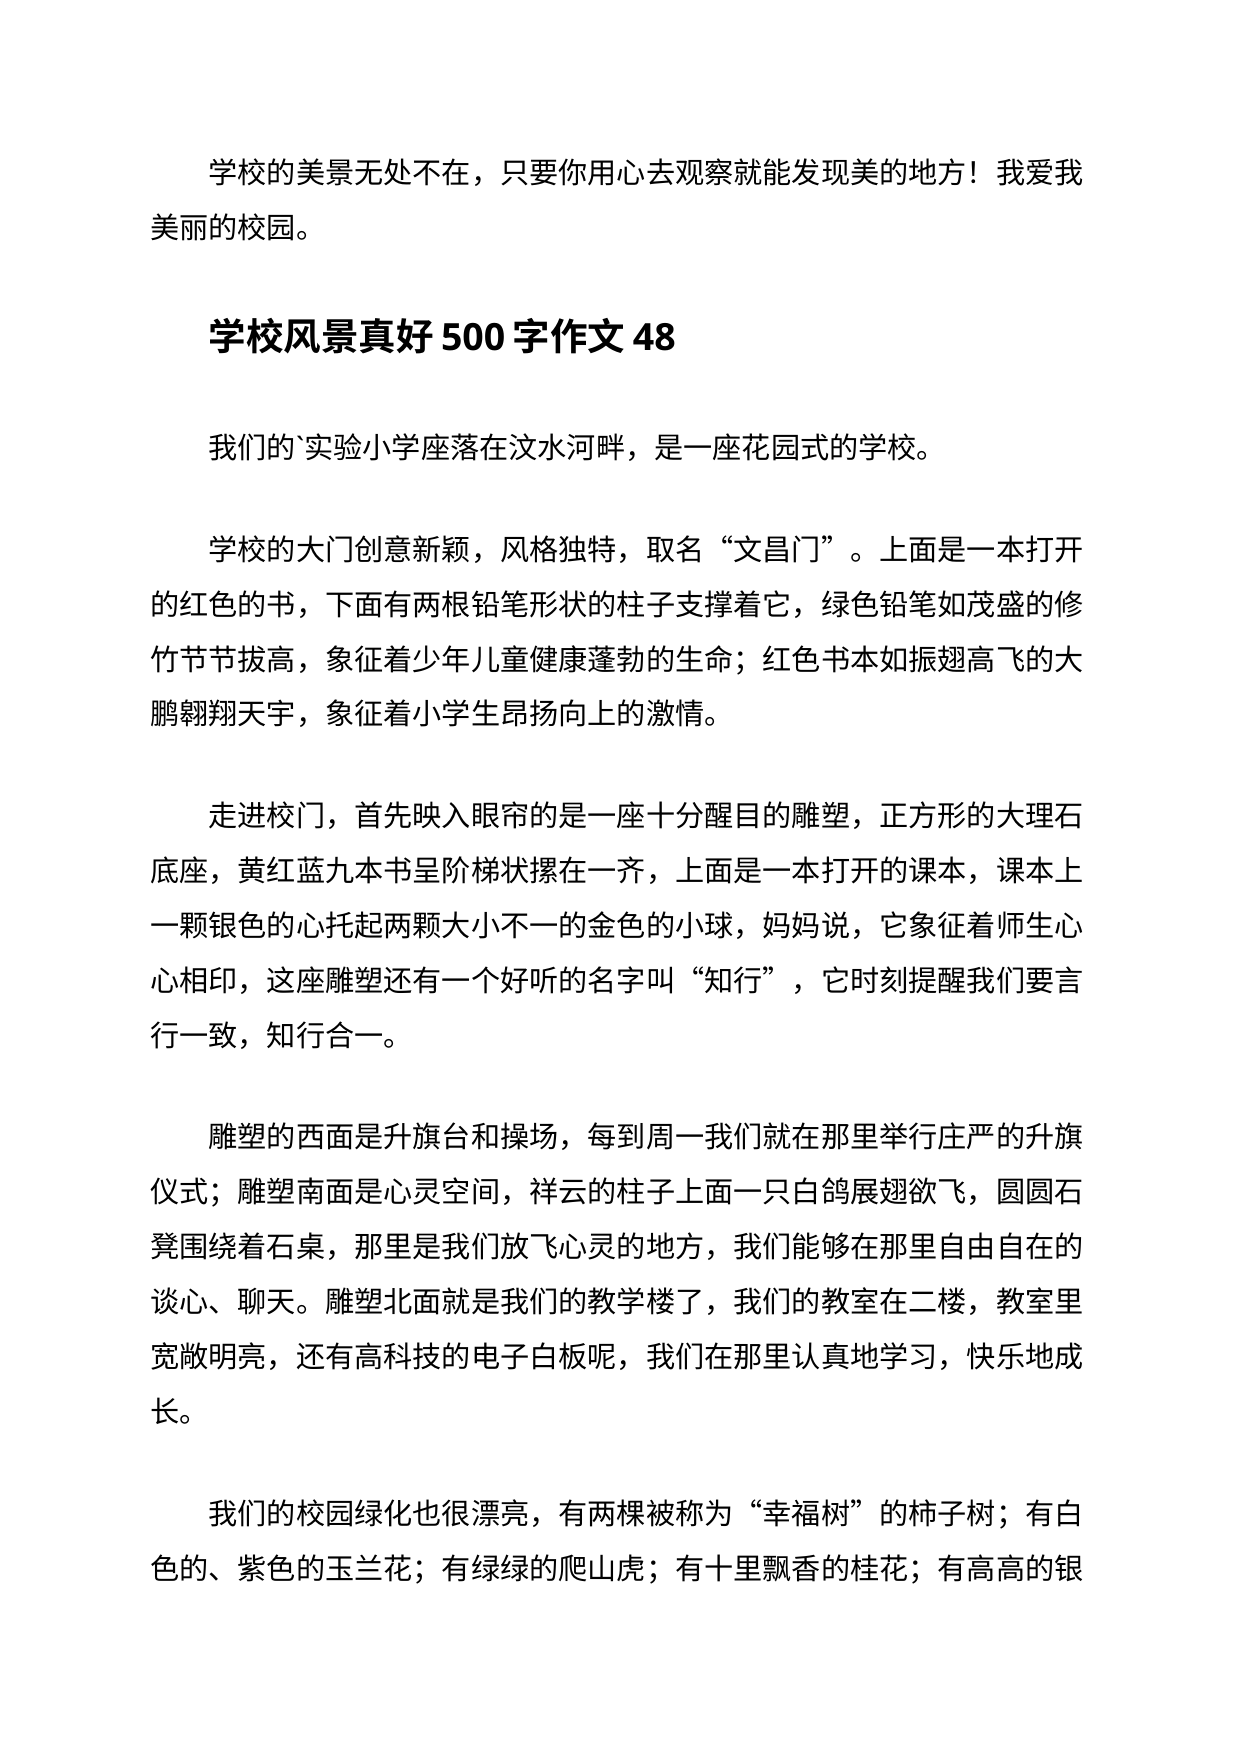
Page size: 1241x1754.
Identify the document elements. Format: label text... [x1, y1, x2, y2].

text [150, 1490, 1090, 1587]
text 我们的`实验小学座落在汶水河畔，是一座花园式的学校。 [150, 424, 1090, 467]
text 走进校门，首先映入眼帘的是一座十分醒目的雕塑，正方形的大理石底座，黄红蓝九本书呈阶梯状摞在一齐，上面是一本打开的课本，课本上一颗银色的心托起两颗大小不一的金色的小球，妈妈说，它象征着师生心心相印，这座雕塑还有一个好听的名字叫“知行”，它时刻提醒我们要言行一致，知行合一。 [150, 793, 1090, 1054]
text 雕塑的西面是升旗台和操场，每到周一我们就在那里举行庄严的升旗仪式；雕塑南面是心灵空间，祥云的柱子上面一只白鸽展翅欲飞，圆圆石凳围绕着石桌，那里是我们放飞心灵的地方，我们能够在那里自由自在的谈心、聊天。雕塑北面就是我们的教学楼了，我们的教室在二楼，教室里宽敞明亮，还有高科技的电子白板呢，我们在那里认真地学习，快乐地成长。 [150, 1114, 1090, 1431]
text 学校风景真好500字作文48 [150, 307, 1090, 361]
text 学校的美景无处不在，只要你用心去观察就能发现美的地方！我爱我美丽的校园。 [150, 150, 1090, 247]
text 学校的大门创意新颖，风格独特，取名“文昌门”。上面是一本打开的红色的书，下面有两根铅笔形状的柱子支撑着它，绿色铅笔如茂盛的修竹节节拔高，象征着少年儿童健康蓬勃的生命；红色书本如振翅高飞的大鹏翱翔天宇，象征着小学生昂扬向上的激情。 [150, 526, 1090, 733]
